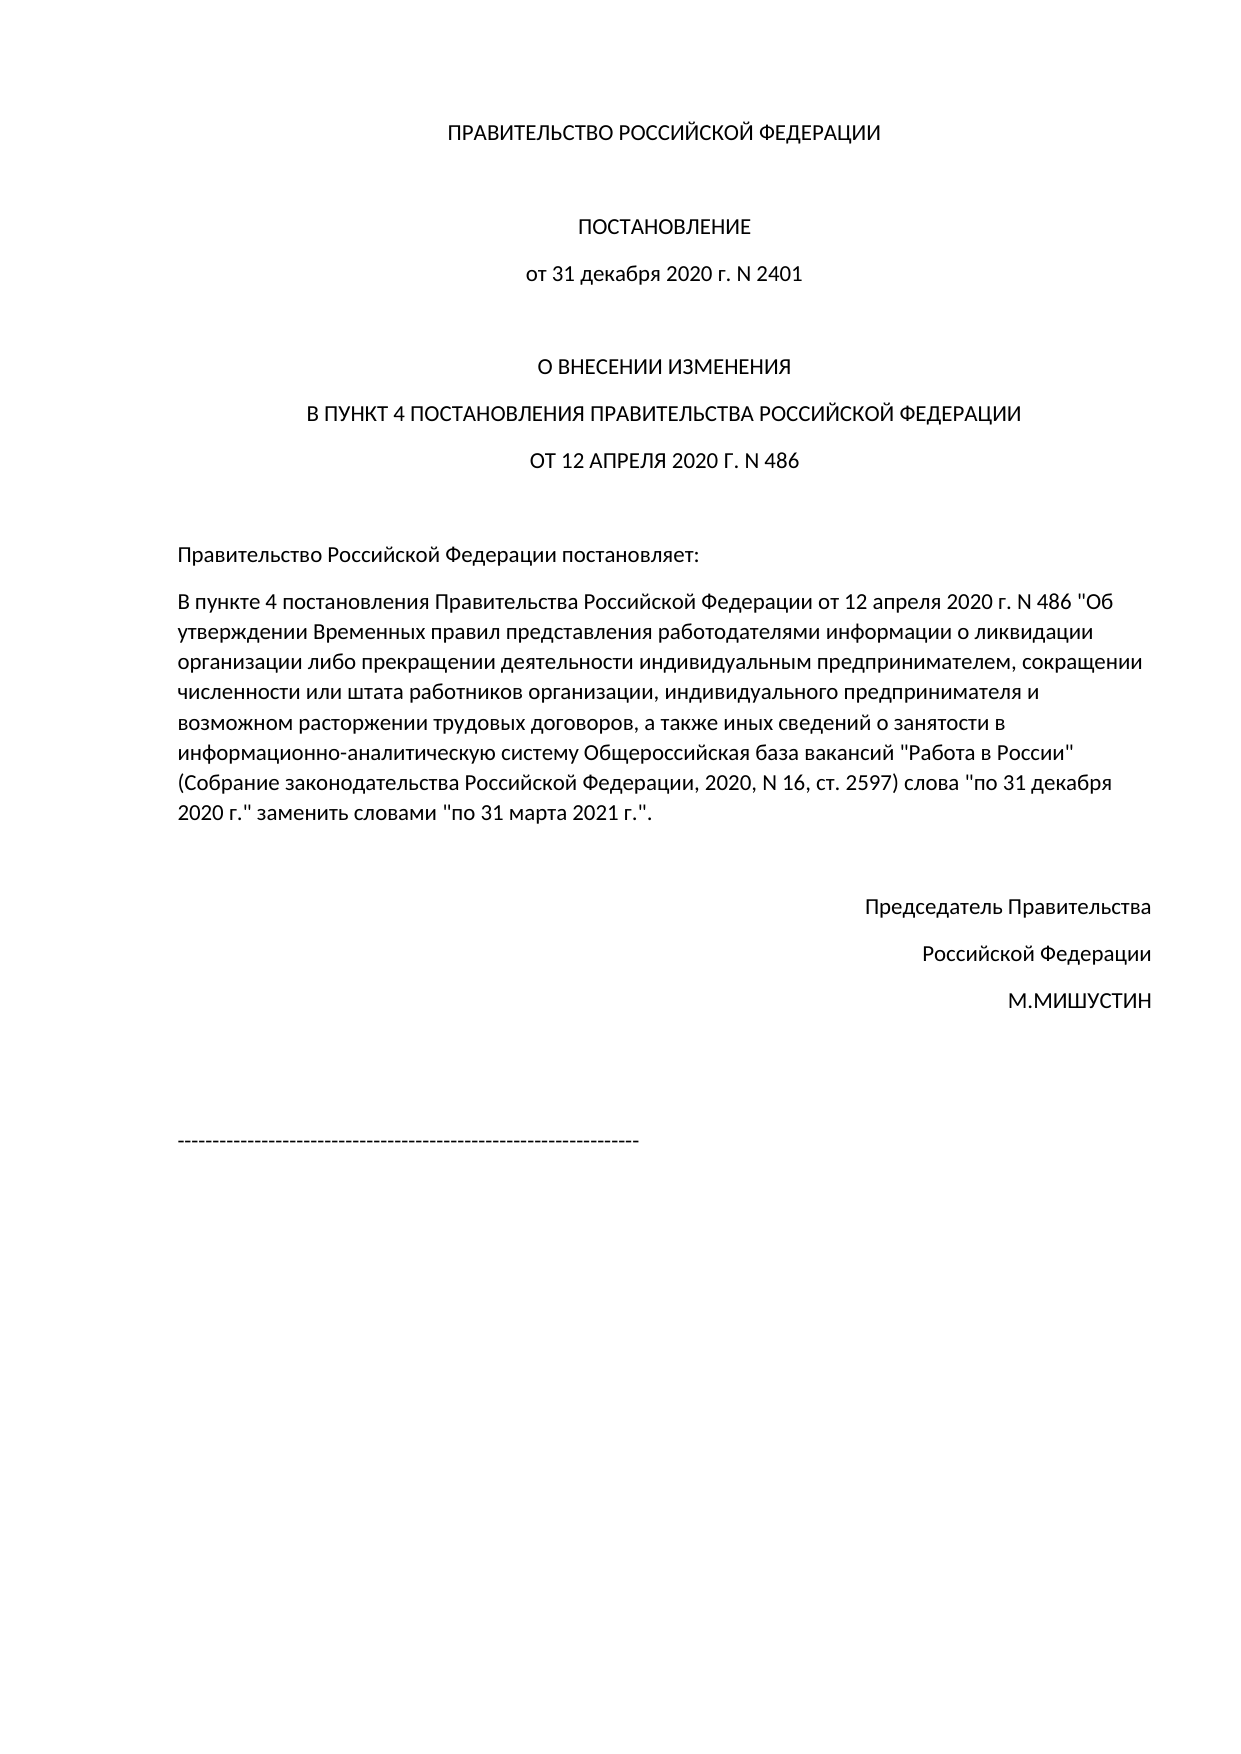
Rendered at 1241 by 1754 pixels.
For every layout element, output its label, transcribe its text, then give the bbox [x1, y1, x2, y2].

text от 31 декабря 2020 г. N 2401 [177, 259, 1152, 287]
text ------------------------------------------------------------------ [177, 1126, 1152, 1154]
text О ВНЕСЕНИИ ИЗМЕНЕНИЯ [177, 352, 1152, 381]
text В пункте 4 постановления Правительства Российской Федерации от 12 апреля 2020 г. N 486 "Об утверждении Временных правил представления работодателями информации о ликвидации организации либо прекращении деятельности индивидуальным предпринимателем, сокращении численности или штата работников организации, индивидуального предпринимателя и возможном расторжении трудовых договоров, а также иных сведений о занятости в информационно-аналитическую систему Общероссийская база вакансий "Работа в России" (Собрание законодательства Российской Федерации, 2020, N 16, ст. 2597) слова "по 31 декабря 2020 г." заменить словами "по 31 марта 2021 г.". [177, 587, 1152, 826]
text В ПУНКТ 4 ПОСТАНОВЛЕНИЯ ПРАВИТЕЛЬСТВА РОССИЙСКОЙ ФЕДЕРАЦИИ [177, 399, 1152, 427]
text Российской Федерации [177, 939, 1152, 967]
text ПОСТАНОВЛЕНИЕ [177, 212, 1152, 240]
text ОТ 12 АПРЕЛЯ 2020 Г. N 486 [177, 446, 1152, 474]
text ПРАВИТЕЛЬСТВО РОССИЙСКОЙ ФЕДЕРАЦИИ [177, 118, 1152, 146]
text Председатель Правительства [177, 892, 1152, 920]
text Правительство Российской Федерации постановляет: [177, 540, 1152, 568]
text М.МИШУСТИН [177, 986, 1152, 1014]
